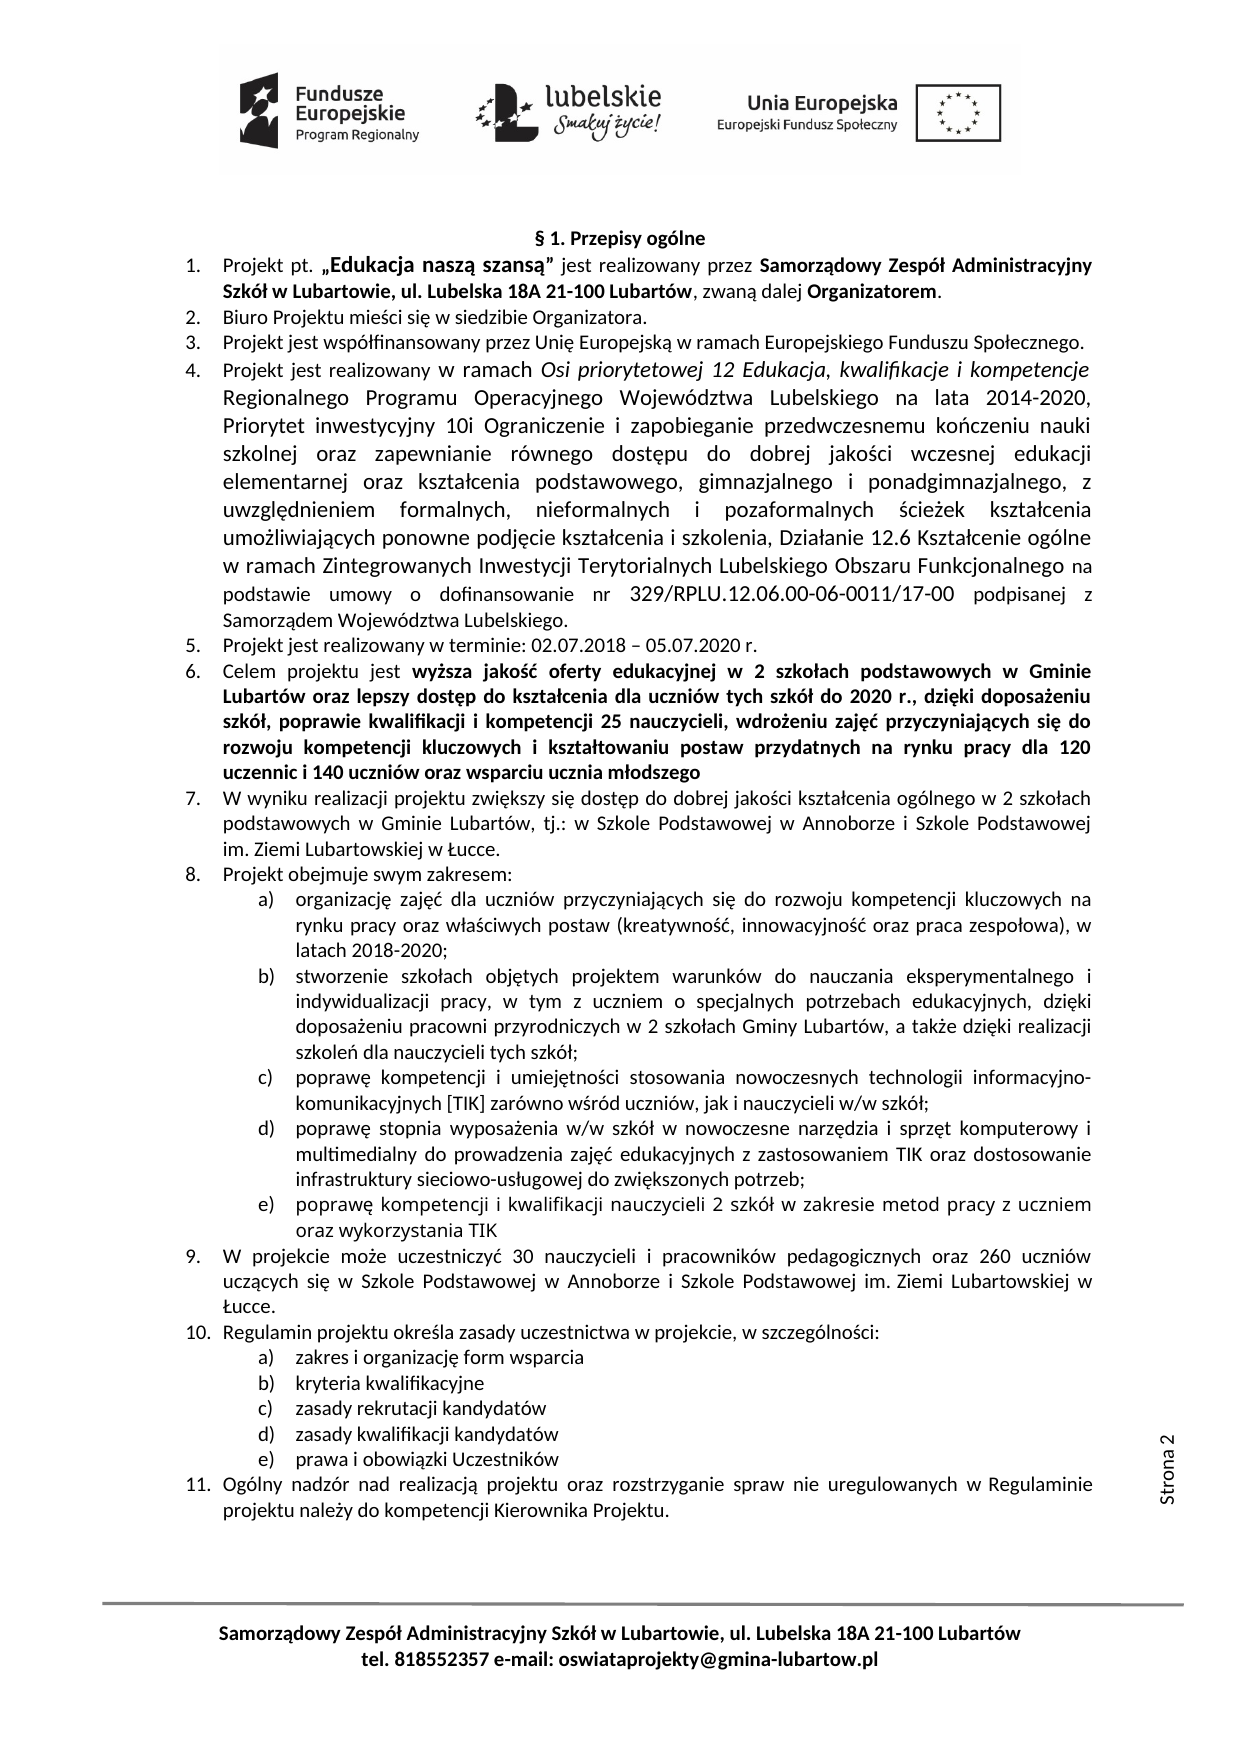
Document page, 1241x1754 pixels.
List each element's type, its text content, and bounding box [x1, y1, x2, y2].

list zasady kwalifikacji kandydatów [258, 1421, 1093, 1446]
list zasady rekrutacji kandydatów [258, 1395, 1093, 1421]
list Projekt pt. „Edukacja naszą szansą” jest realizowany przez Samorządowy Zespół Administracyjny Szkół w Lubartowie, ul. Lubelska 18A 21-100 Lubartów, zwaną dalej Organizatorem. [185, 251, 1093, 304]
list Projekt obejmuje swym zakresem: [185, 861, 1093, 887]
list Projekt jest realizowany w ramach Osi priorytetowej 12 Edukacja, kwalifikacje i kompetencje Regionalnego Programu Operacyjnego Województwa Lubelskiego na lata 2014-2020, Priorytet inwestycyjny 10i Ograniczenie i zapobieganie przedwczesnemu kończeniu nauki szkolnej oraz zapewnianie równego dostępu do dobrej jakości wczesnej edukacji elementarnej oraz kształcenia podstawowego, gimnazjalnego i ponadgimnazjalnego, z uwzględnieniem formalnych, nieformalnych i pozaformalnych ścieżek kształcenia umożliwiających ponowne podjęcie kształcenia i szkolenia, Działanie 12.6 Kształcenie ogólne w ramach Zintegrowanych Inwestycji Terytorialnych Lubelskiego Obszaru Funkcjonalnego na podstawie umowy o dofinansowanie nr 329/RPLU.12.06.00-06-0011/17-00 podpisanej z Samorządem Województwa Lubelskiego. [185, 355, 1093, 632]
picture [219, 44, 1021, 175]
list Regulamin projektu określa zasady uczestnictwa w projekcie, w szczególności: [185, 1319, 1093, 1344]
list Projekt jest współfinansowany przez Unię Europejską w ramach Europejskiego Funduszu Społecznego. [185, 329, 1093, 355]
list W projekcie może uczestniczyć 30 nauczycieli i pracowników pedagogicznych oraz 260 uczniów uczących się w Szkole Podstawowej w Annoborze i Szkole Podstawowej im. Ziemi Lubartowskiej w Łucce. [185, 1243, 1093, 1319]
list zakres i organizację form wsparcia [258, 1344, 1093, 1370]
text § 1. Przepisy ogólne [148, 225, 1093, 251]
list Celem projektu jest wyższa jakość oferty edukacyjnej w 2 szkołach podstawowych w Gminie Lubartów oraz lepszy dostęp do kształcenia dla uczniów tych szkół do 2020 r., dzięki doposażeniu szkół, poprawie kwalifikacji i kompetencji 25 nauczycieli, wdrożeniu zajęć przyczyniających się do rozwoju kompetencji kluczowych i kształtowaniu postaw przydatnych na rynku pracy dla 120 uczennic i 140 uczniów oraz wsparciu ucznia młodszego [185, 658, 1093, 785]
list W wyniku realizacji projektu zwiększy się dostęp do dobrej jakości kształcenia ogólnego w 2 szkołach podstawowych w Gminie Lubartów, tj.: w Szkole Podstawowej w Annoborze i Szkole Podstawowej im. Ziemi Lubartowskiej w Łucce. [185, 785, 1093, 861]
list Biuro Projektu mieści się w siedzibie Organizatora. [185, 304, 1093, 329]
list stworzenie szkołach objętych projektem warunków do nauczania eksperymentalnego i indywidualizacji pracy, w tym z uczniem o specjalnych potrzebach edukacyjnych, dzięki doposażeniu pracowni przyrodniczych w 2 szkołach Gminy Lubartów, a także dzięki realizacji szkoleń dla nauczycieli tych szkół; [258, 963, 1093, 1064]
list poprawę kompetencji i kwalifikacji nauczycieli 2 szkół w zakresie metod pracy z uczniem oraz wykorzystania TIK [258, 1192, 1093, 1243]
list organizację zajęć dla uczniów przyczyniających się do rozwoju kompetencji kluczowych na rynku pracy oraz właściwych postaw (kreatywność, innowacyjność oraz praca zespołowa), w latach 2018-2020; [258, 887, 1093, 963]
list kryteria kwalifikacyjne [258, 1370, 1093, 1395]
list prawa i obowiązki Uczestników [258, 1446, 1093, 1472]
list poprawę kompetencji i umiejętności stosowania nowoczesnych technologii informacyjno-komunikacyjnych [TIK] zarówno wśród uczniów, jak i nauczycieli w/w szkół; [258, 1064, 1093, 1115]
list poprawę stopnia wyposażenia w/w szkół w nowoczesne narzędzia i sprzęt komputerowy i multimedialny do prowadzenia zajęć edukacyjnych z zastosowaniem TIK oraz dostosowanie infrastruktury sieciowo-usługowej do zwiększonych potrzeb; [258, 1115, 1093, 1192]
list Projekt jest realizowany w terminie: 02.07.2018 – 05.07.2020 r. [185, 632, 1093, 658]
list Ogólny nadzór nad realizacją projektu oraz rozstrzyganie spraw nie uregulowanych w Regulaminie projektu należy do kompetencji Kierownika Projektu. [185, 1472, 1093, 1522]
